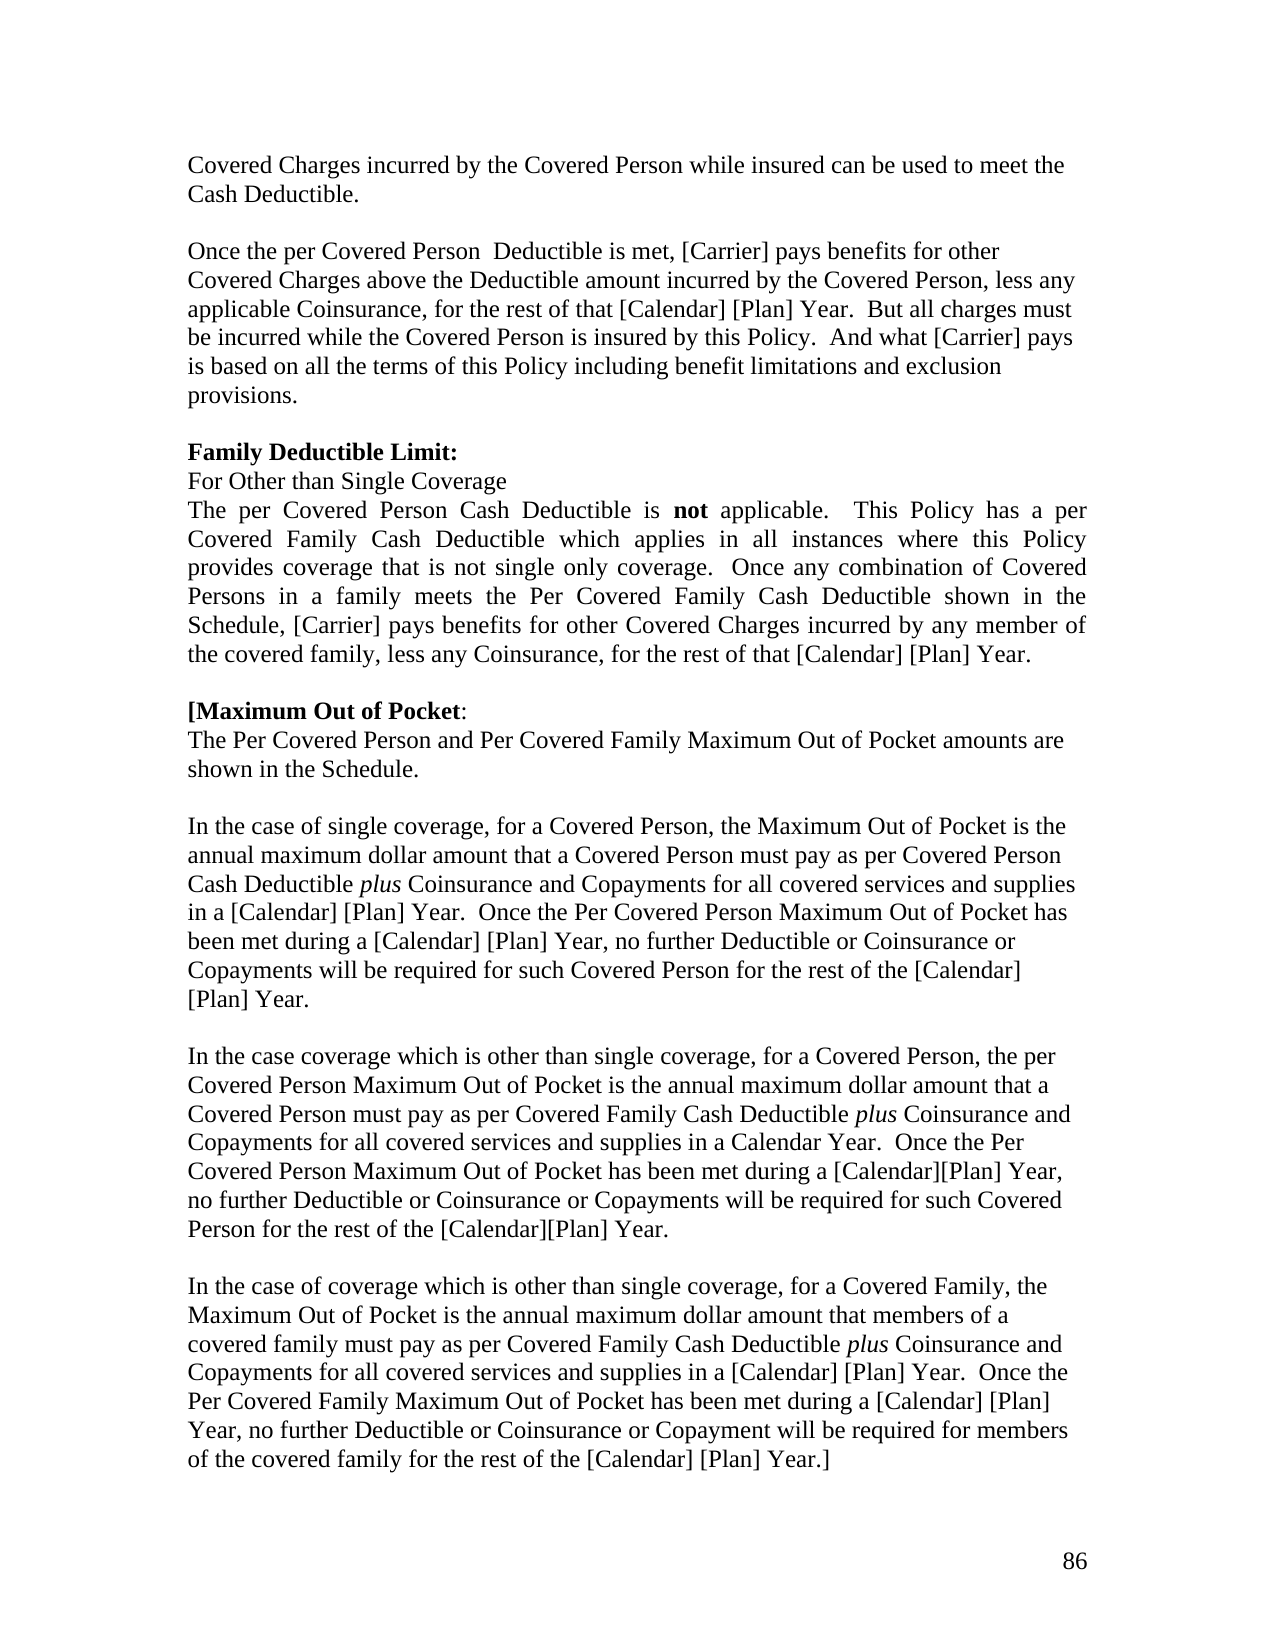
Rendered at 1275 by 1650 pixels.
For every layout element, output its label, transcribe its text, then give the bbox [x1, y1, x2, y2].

text In the case of coverage which is other than single coverage, for a Covered Family, the Maximum Out of Pocket is the annual maximum dollar amount that members of a covered family must pay as per Covered Family Cash Deductible plus Coinsurance and Copayments for all covered services and supplies in a [Calendar] [Plan] Year. Once the Per Covered Family Maximum Out of Pocket has been met during a [Calendar] [Plan] Year, no further Deductible or Coinsurance or Copayment will be required for members of the covered family for the rest of the [Calendar] [Plan] Year.] [187, 1271, 1087, 1472]
text The per Covered Person Cash Deductible is not applicable. This Policy has a per Covered Family Cash Deductible which applies in all instances where this Policy provides coverage that is not single only coverage. Once any combination of Covered Persons in a family meets the Per Covered Family Cash Deductible shown in the Schedule, [Carrier] pays benefits for other Covered Charges incurred by any member of the covered family, less any Coinsurance, for the rest of that [Calendar] [Plan] Year. [187, 495, 1087, 667]
text In the case of single coverage, for a Covered Person, the Maximum Out of Pocket is the annual maximum dollar amount that a Covered Person must pay as per Covered Person Cash Deductible plus Coinsurance and Copayments for all covered services and supplies in a [Calendar] [Plan] Year. Once the Per Covered Person Maximum Out of Pocket has been met during a [Calendar] [Plan] Year, no further Deductible or Coinsurance or Copayments will be required for such Covered Person for the rest of the [Calendar] [Plan] Year. [187, 811, 1087, 1012]
text Family Deductible Limit: [187, 437, 1087, 466]
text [187, 150, 1087, 207]
text In the case coverage which is other than single coverage, for a Covered Person, the per Covered Person Maximum Out of Pocket is the annual maximum dollar amount that a Covered Person must pay as per Covered Family Cash Deductible plus Coinsurance and Copayments for all covered services and supplies in a Calendar Year. Once the Per Covered Person Maximum Out of Pocket has been met during a [Calendar][Plan] Year, no further Deductible or Coinsurance or Copayments will be required for such Covered Person for the rest of the [Calendar][Plan] Year. [187, 1041, 1087, 1242]
text The Per Covered Person and Per Covered Family Maximum Out of Pocket amounts are shown in the Schedule. [187, 725, 1087, 782]
text For Other than Single Coverage [187, 466, 1087, 495]
text [Maximum Out of Pocket: [187, 696, 1087, 725]
text Once the per Covered Person Deductible is met, [Carrier] pays benefits for other Covered Charges above the Deductible amount incurred by the Covered Person, less any applicable Coinsurance, for the rest of that [Calendar] [Plan] Year. But all charges must be incurred while the Covered Person is insured by this Policy. And what [Carrier] pays is based on all the terms of this Policy including benefit limitations and exclusion provisions. [187, 236, 1087, 409]
